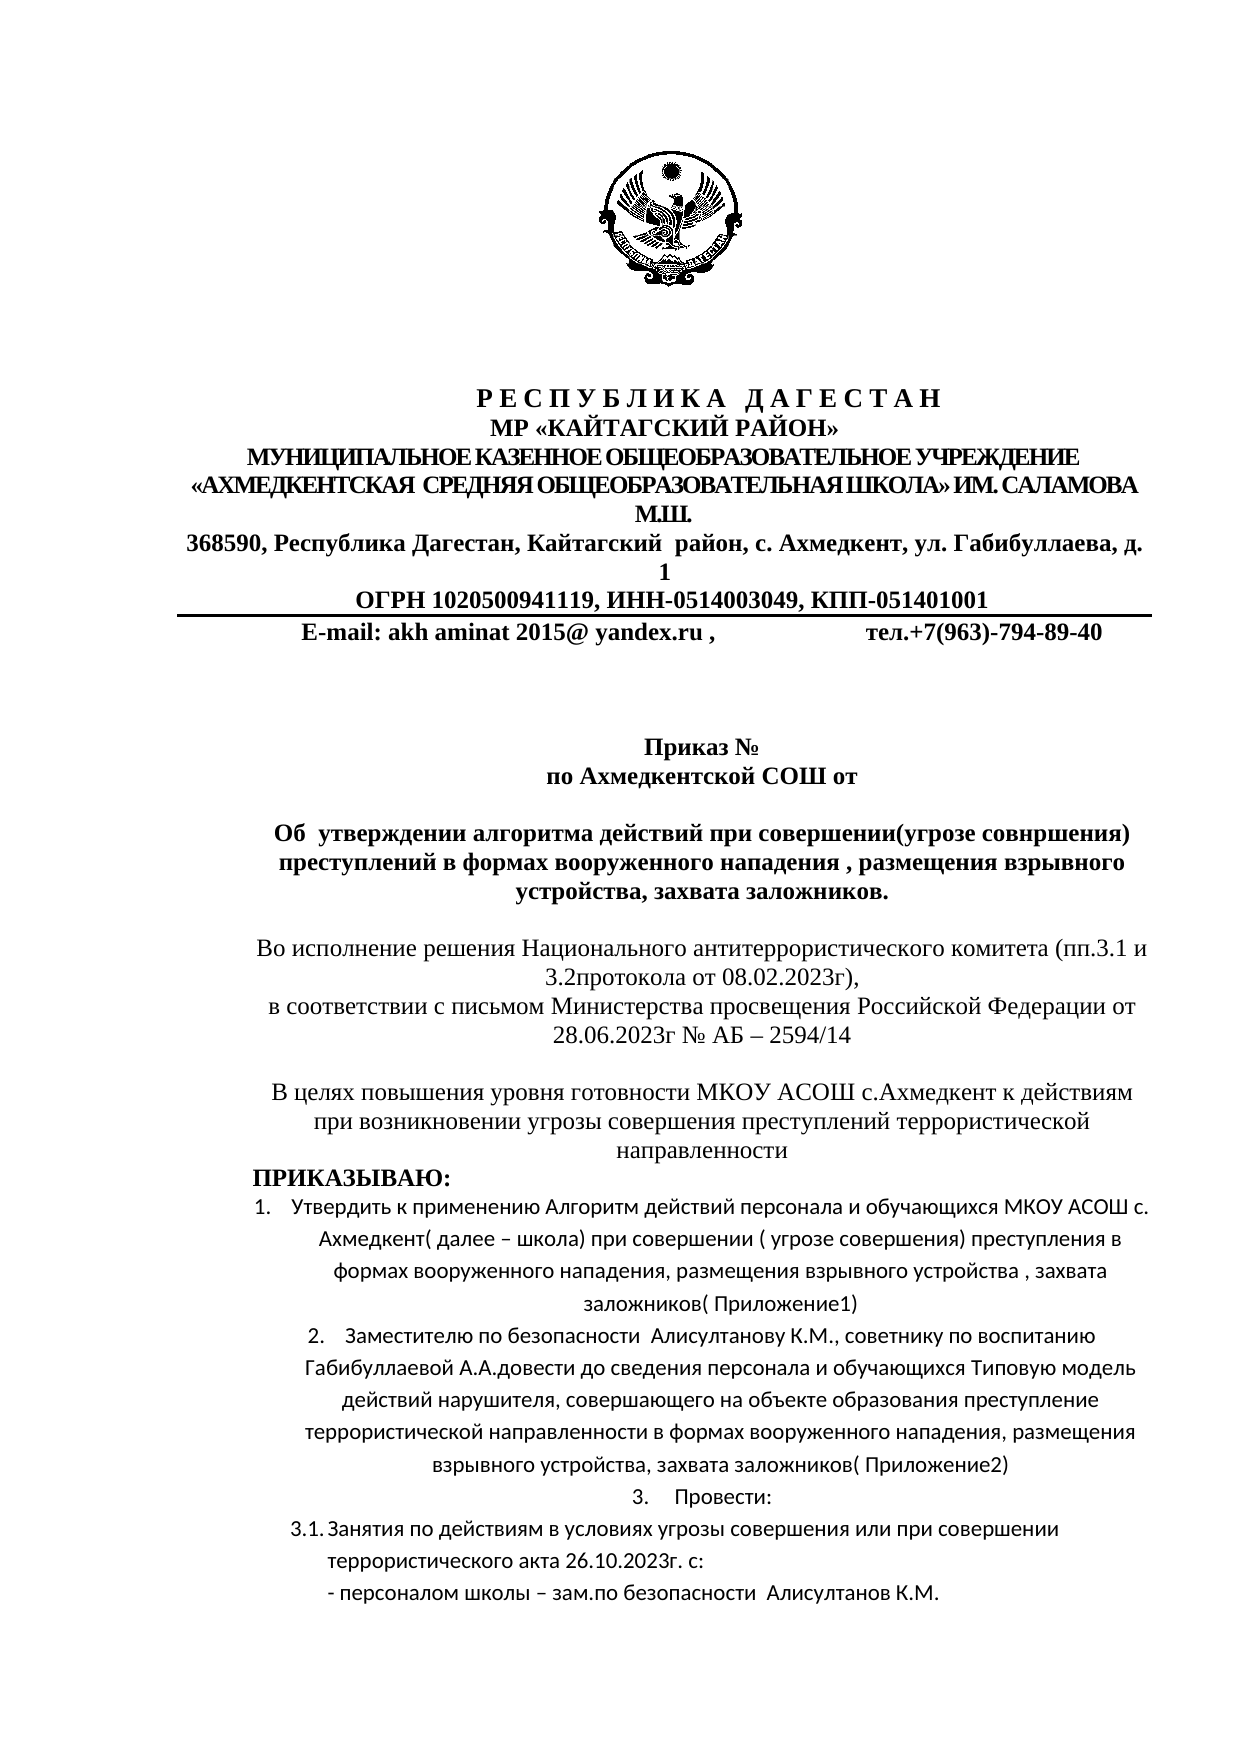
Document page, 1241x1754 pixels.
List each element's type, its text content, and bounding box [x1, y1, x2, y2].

text Приказ № [252, 732, 1152, 761]
text «АХМЕДКЕНТСКАЯ СРЕДНЯЯ ОБЩЕОБРАЗОВАТЕЛЬНАЯ ШКОЛА» ИМ. САЛАМОВА М.Ш. [177, 470, 1152, 528]
text E-mail: akh aminat 2015@ yandex.ru , тел.+7(963)-794-89-40 [252, 617, 1152, 646]
text ПРИКАЗЫВАЮ: [252, 1163, 1152, 1192]
text в соответствии с письмом Министерства просвещения Российской Федерации от 28.06.2023г № АБ – 2594/14 [252, 991, 1152, 1048]
list Занятия по действиям в условиях угрозы совершения или при совершении террористического акта 26.10.2023г. с: [290, 1514, 1152, 1574]
picture [597, 150, 745, 292]
text Об утверждении алгоритма действий при совершении(угрозе совнршения) преступлений в формах вооруженного нападения , размещения взрывного устройства, захвата заложников. [252, 818, 1152, 905]
subtitle РЕСПУБЛИКА ДАГЕСТАН [177, 382, 1152, 413]
text В целях повышения уровня готовности МКОУ АСОШ с.Ахмедкент к действиям при возникновении угрозы совершения преступлений террористической направленности [252, 1077, 1152, 1163]
text по Ахмедкентской СОШ от [252, 761, 1152, 790]
text Во исполнение решения Национального антитеррористического комитета (пп.3.1 и 3.2протокола от 08.02.2023г), [252, 933, 1152, 991]
text МР «КАЙТАГСКИЙ РАЙОН» [177, 413, 1152, 442]
text 368590, Республика Дагестан, Кайтагский район, с. Ахмедкент, ул. Габибуллаева, д. 1 [177, 528, 1152, 585]
list Провести: [252, 1482, 1152, 1510]
list Заместителю по безопасности Алисултанову К.М., советнику по воспитанию Габибуллаевой А.А.довести до сведения персонала и обучающихся Типовую модель действий нарушителя, совершающего на объекте образования преступление террористической направленности в формах вооруженного нападения, размещения взрывного устройства, захвата заложников( Приложение2) [252, 1321, 1152, 1478]
text ОГРН 1020500941119, ИНН-0514003049, КПП-051401001 [177, 585, 1152, 614]
list Утвердить к применению Алгоритм действий персонала и обучающихся МКОУ АСОШ с. Ахмедкент( далее – школа) при совершении ( угрозе совершения) преступления в формах вооруженного нападения, размещения взрывного устройства , захвата заложников( Приложение1) [252, 1192, 1152, 1317]
list - персоналом школы – зам.по безопасности Алисултанов К.М. [327, 1578, 1152, 1606]
text МУНИЦИПАЛЬНОЕ КАЗЕННОЕ ОБЩЕОБРАЗОВАТЕЛЬНОЕ УЧРЕЖДЕНИЕ [177, 442, 1152, 470]
